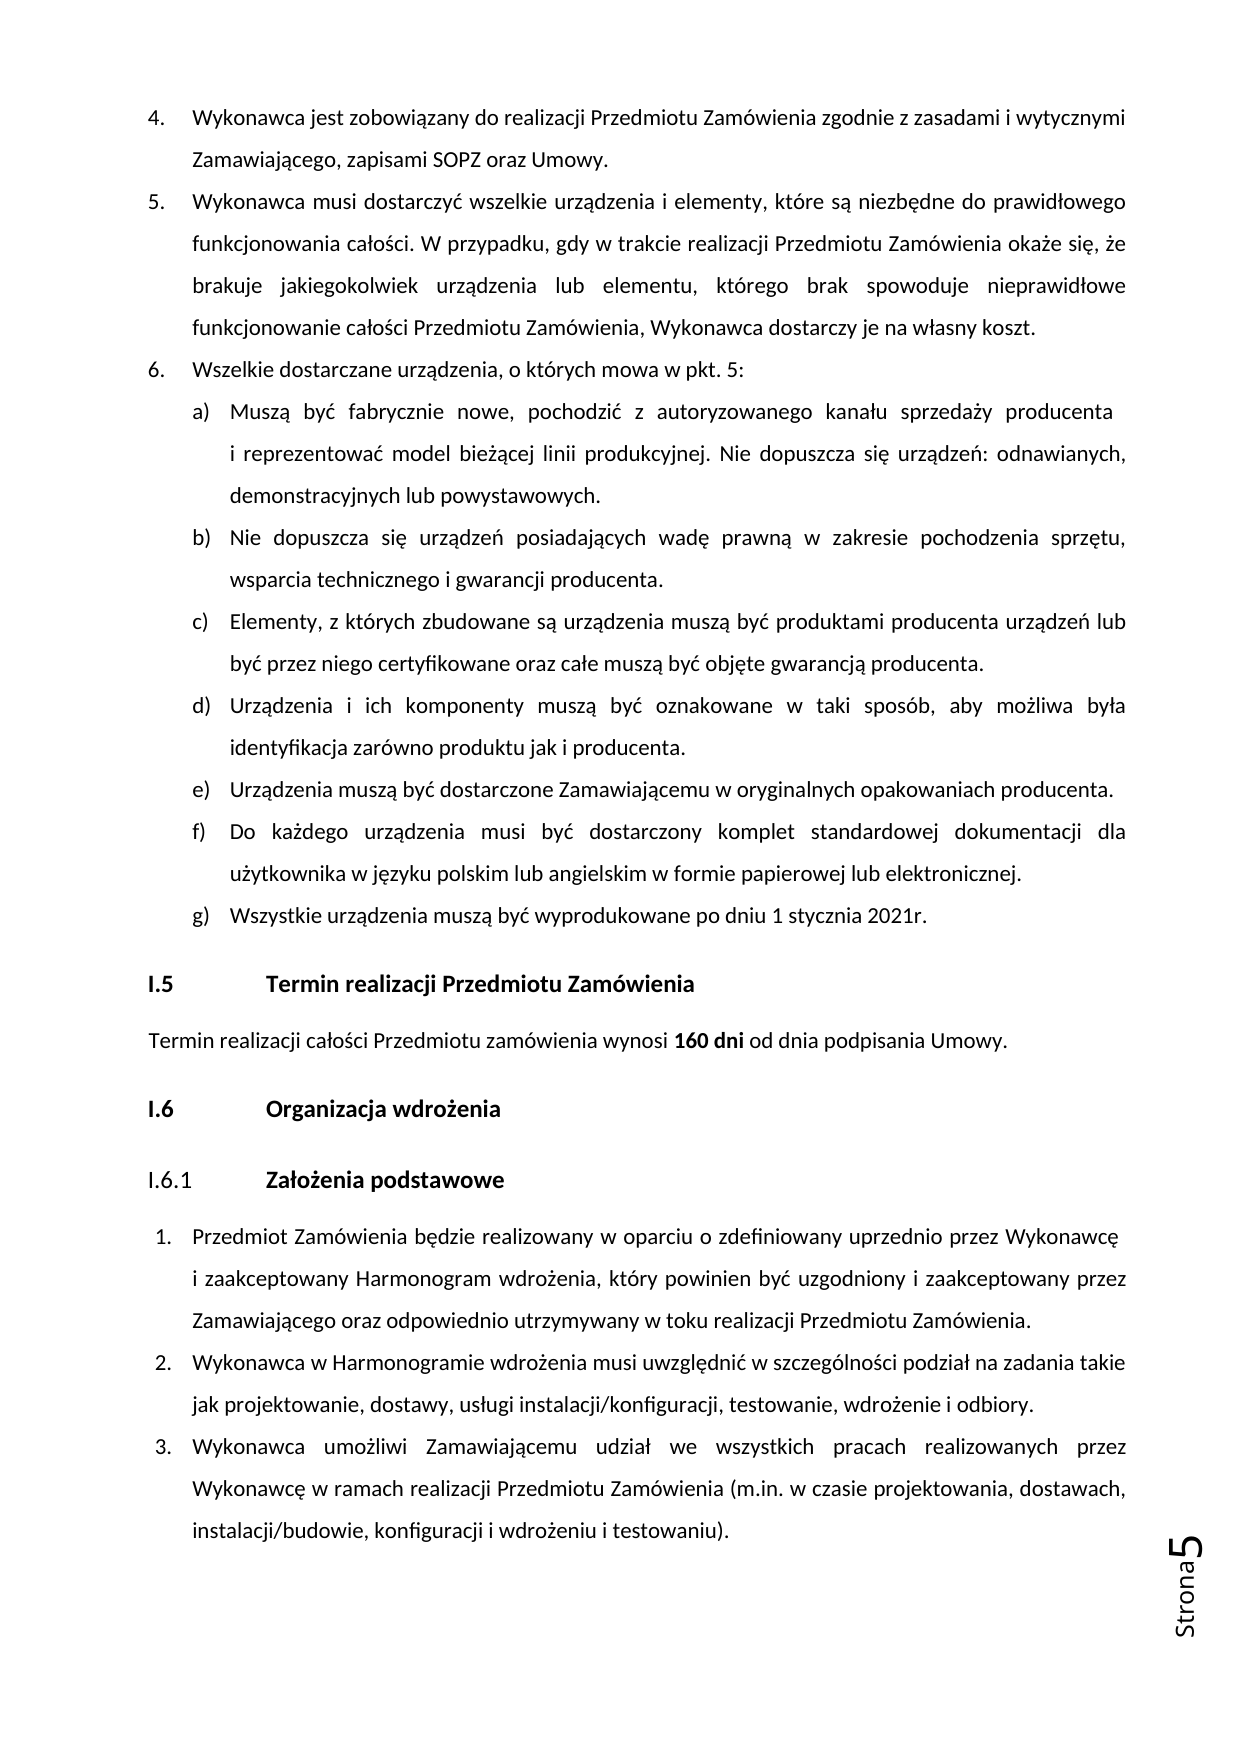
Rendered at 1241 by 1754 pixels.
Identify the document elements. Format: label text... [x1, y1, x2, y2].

subtitle Organizacja wdrożenia [148, 1093, 1128, 1124]
list Urządzenia i ich komponenty muszą być oznakowane w taki sposób, aby możliwa była identyfikacja zarówno produktu jak i producenta. [192, 691, 1128, 761]
list Wykonawca w Harmonogramie wdrożenia musi uwzględnić w szczególności podział na zadania takie jak projektowanie, dostawy, usługi instalacji/konfiguracji, testowanie, wdrożenie i odbiory. [154, 1348, 1128, 1418]
subtitle Termin realizacji Przedmiotu Zamówienia [148, 968, 1128, 998]
list Muszą być fabrycznie nowe, pochodzić z autoryzowanego kanału sprzedaży producenta i reprezentować model bieżącej linii produkcyjnej. Nie dopuszcza się urządzeń: odnawianych, demonstracyjnych lub powystawowych. [192, 397, 1128, 509]
text Termin realizacji całości Przedmiotu zamówienia wynosi 160 dni od dnia podpisania Umowy. [148, 1026, 1124, 1054]
list Wykonawca musi dostarczyć wszelkie urządzenia i elementy, które są niezbędne do prawidłowego funkcjonowania całości. W przypadku, gdy w trakcie realizacji Przedmiotu Zamówienia okaże się, że brakuje jakiegokolwiek urządzenia lub elementu, którego brak spowoduje nieprawidłowe funkcjonowanie całości Przedmiotu Zamówienia, Wykonawca dostarczy je na własny koszt. [148, 187, 1128, 341]
list Wykonawca umożliwi Zamawiającemu udział we wszystkich pracach realizowanych przez Wykonawcę w ramach realizacji Przedmiotu Zamówienia (m.in. w czasie projektowania, dostawach, instalacji/budowie, konfiguracji i wdrożeniu i testowaniu). [154, 1432, 1128, 1544]
subtitle Założenia podstawowe [148, 1164, 1128, 1194]
list Wszelkie dostarczane urządzenia, o których mowa w pkt. 5: [148, 355, 1128, 383]
list Urządzenia muszą być dostarczone Zamawiającemu w oryginalnych opakowaniach producenta. [192, 775, 1128, 803]
list Do każdego urządzenia musi być dostarczony komplet standardowej dokumentacji dla użytkownika w języku polskim lub angielskim w formie papierowej lub elektronicznej. [192, 817, 1128, 887]
list Nie dopuszcza się urządzeń posiadających wadę prawną w zakresie pochodzenia sprzętu, wsparcia technicznego i gwarancji producenta. [192, 523, 1128, 593]
list Wszystkie urządzenia muszą być wyprodukowane po dniu 1 stycznia 2021r. [192, 901, 1128, 929]
list Elementy, z których zbudowane są urządzenia muszą być produktami producenta urządzeń lub być przez niego certyfikowane oraz całe muszą być objęte gwarancją producenta. [192, 607, 1128, 677]
list Przedmiot Zamówienia będzie realizowany w oparciu o zdefiniowany uprzednio przez Wykonawcę i zaakceptowany Harmonogram wdrożenia, który powinien być uzgodniony i zaakceptowany przez Zamawiającego oraz odpowiednio utrzymywany w toku realizacji Przedmiotu Zamówienia. [154, 1222, 1128, 1334]
list Wykonawca jest zobowiązany do realizacji Przedmiotu Zamówienia zgodnie z zasadami i wytycznymi Zamawiającego, zapisami SOPZ oraz Umowy. [148, 103, 1128, 173]
